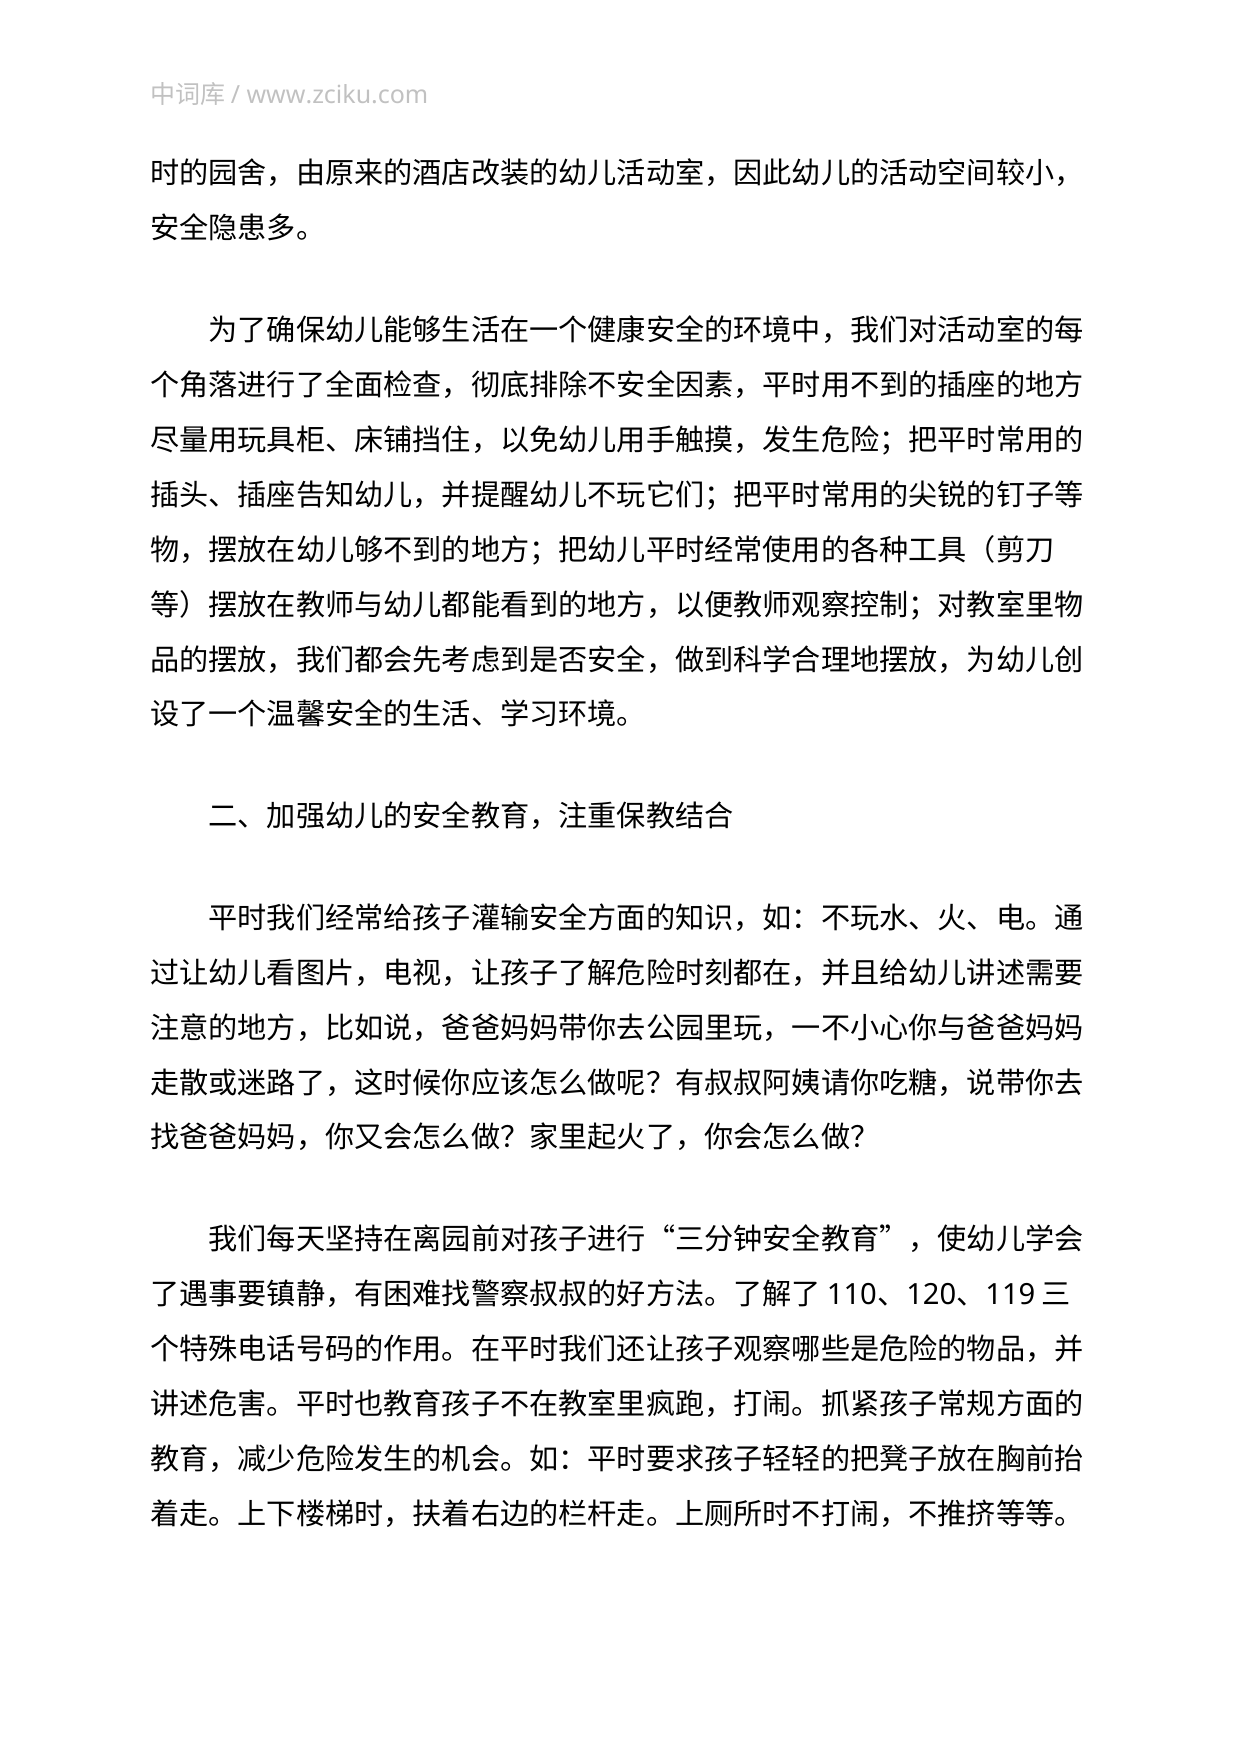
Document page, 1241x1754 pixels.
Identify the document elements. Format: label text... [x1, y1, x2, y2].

text 平时我们经常给孩子灌输安全方面的知识，如：不玩水、火、电。通过让幼儿看图片，电视，让孩子了解危险时刻都在，并且给幼儿讲述需要注意的地方，比如说，爸爸妈妈带你去公园里玩，一不小心你与爸爸妈妈走散或迷路了，这时候你应该怎么做呢？有叔叔阿姨请你吃糖，说带你去找爸爸妈妈，你又会怎么做？家里起火了，你会怎么做？ [150, 894, 1090, 1156]
text 我们每天坚持在离园前对孩子进行“三分钟安全教育”，使幼儿学会了遇事要镇静，有困难找警察叔叔的好方法。了解了110、120、119三个特殊电话号码的作用。在平时我们还让孩子观察哪些是危险的物品，并讲述危害。平时也教育孩子不在教室里疯跑，打闹。抓紧孩子常规方面的教育，减少危险发生的机会。如：平时要求孩子轻轻的把凳子放在胸前抬着走。上下楼梯时，扶着右边的栏杆走。上厕所时不打闹，不推挤等等。 [150, 1216, 1090, 1533]
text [150, 150, 1090, 247]
text 二、加强幼儿的安全教育，注重保教结合 [150, 793, 1090, 835]
text 为了确保幼儿能够生活在一个健康安全的环境中，我们对活动室的每个角落进行了全面检查，彻底排除不安全因素，平时用不到的插座的地方尽量用玩具柜、床铺挡住，以免幼儿用手触摸，发生危险；把平时常用的插头、插座告知幼儿，并提醒幼儿不玩它们；把平时常用的尖锐的钉子等物，摆放在幼儿够不到的地方；把幼儿平时经常使用的各种工具（剪刀等）摆放在教师与幼儿都能看到的地方，以便教师观察控制；对教室里物品的摆放，我们都会先考虑到是否安全，做到科学合理地摆放，为幼儿创设了一个温馨安全的生活、学习环境。 [150, 307, 1090, 733]
